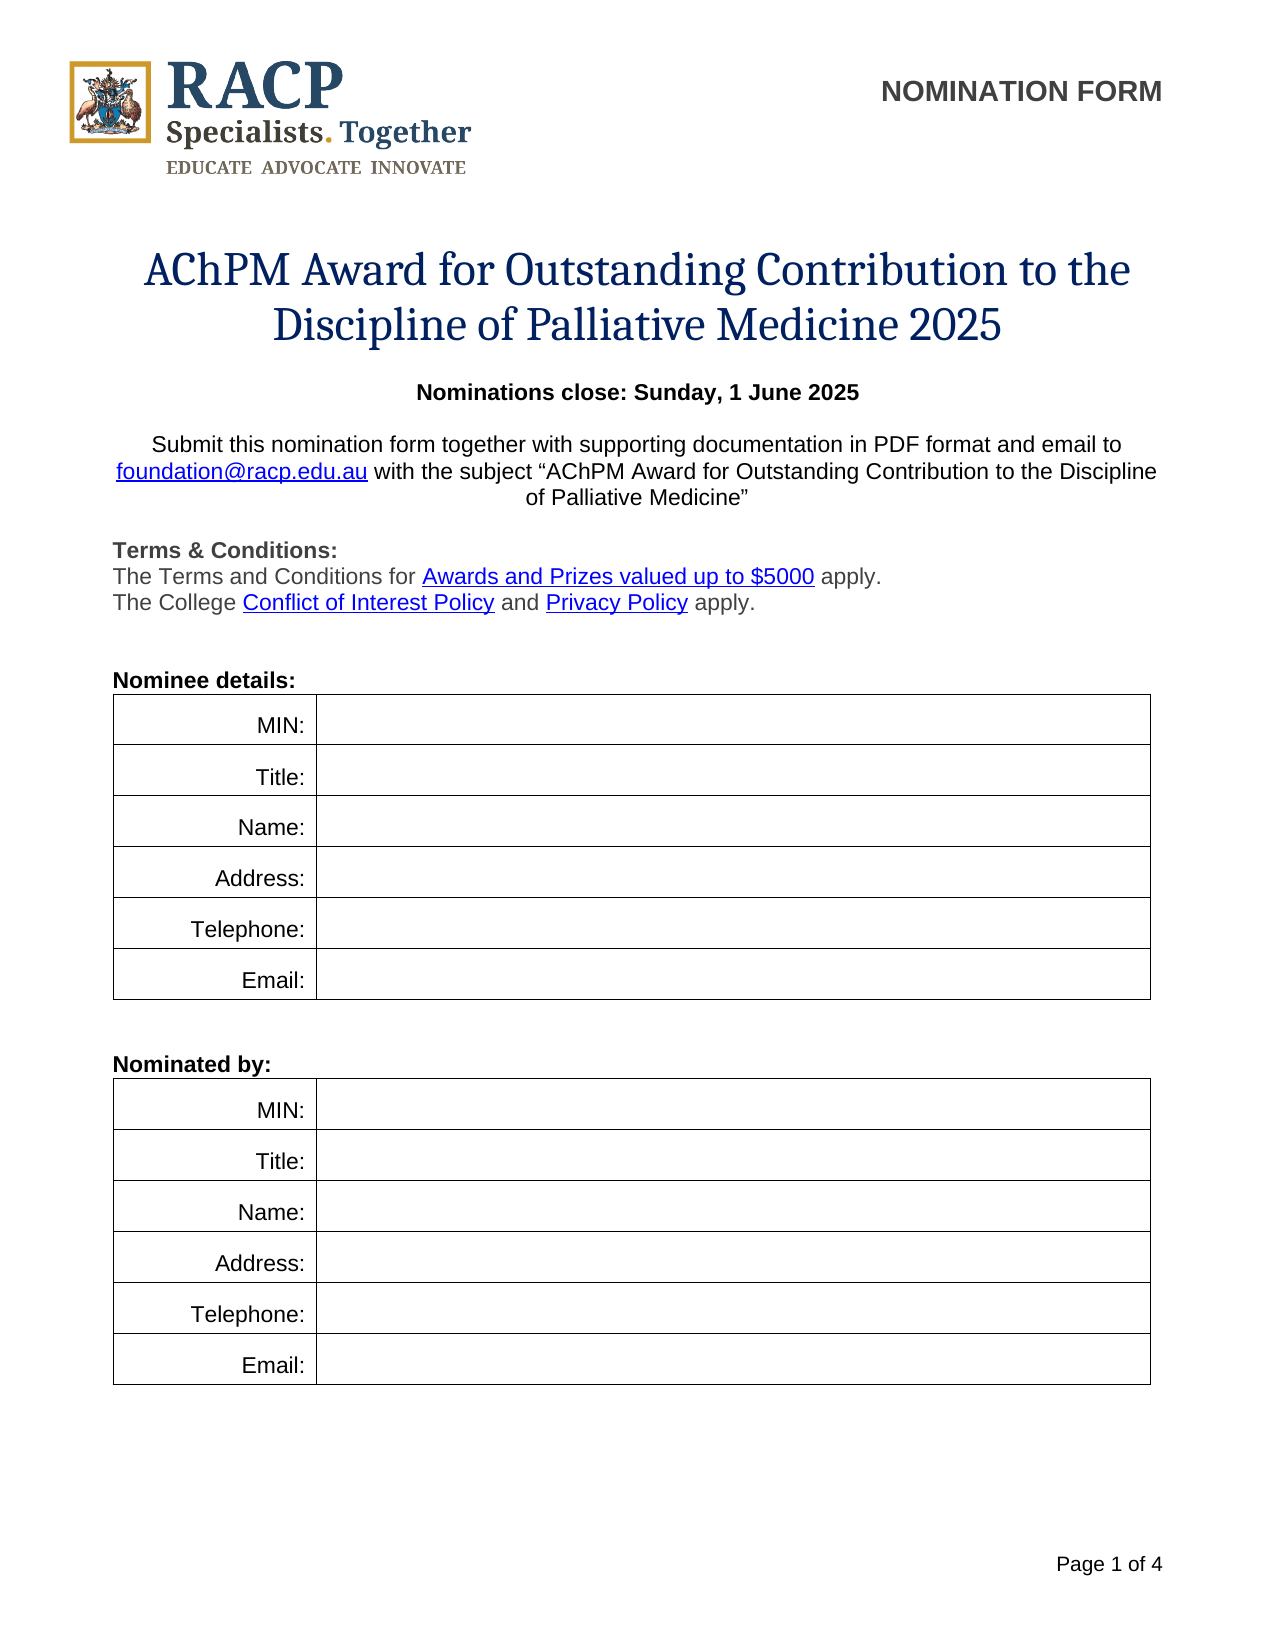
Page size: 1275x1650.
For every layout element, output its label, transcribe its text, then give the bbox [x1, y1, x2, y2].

table_cell [317, 898, 1150, 948]
table_cell [317, 847, 1150, 897]
table_cell Email: [114, 949, 316, 999]
table_cell [317, 796, 1150, 846]
table_cell [317, 1334, 1150, 1383]
table_cell [317, 745, 1150, 795]
table_header [317, 695, 1150, 744]
text Submit this nomination form together with supporting documentation in PDF format and email to foundation@racp.edu.au with the subject “AChPM Award for Outstanding Contribution to the Discipline of Palliative Medicine” [112, 431, 1161, 510]
text Nominee details: [112, 667, 1162, 693]
table_cell Telephone: [114, 898, 316, 948]
table_cell [317, 1232, 1150, 1282]
text Terms & Conditions: [112, 537, 1162, 563]
table_cell [317, 949, 1150, 999]
table_header [317, 1079, 1150, 1129]
text Nominated by: [112, 1051, 1162, 1078]
table_header MIN: [114, 1079, 316, 1129]
table_cell Title: [114, 1130, 316, 1180]
table_cell [317, 1283, 1150, 1332]
text The Terms and Conditions for Awards and Prizes valued up to $5000 apply. [112, 563, 1162, 589]
table_cell Title: [114, 745, 316, 795]
text Nominations close: Sunday, 1 June 2025 [98, 378, 1177, 405]
table_cell Telephone: [114, 1283, 316, 1332]
table_cell Address: [114, 847, 316, 897]
table_cell [317, 1130, 1150, 1180]
table_cell Address: [114, 1232, 316, 1282]
table_cell Email: [114, 1334, 316, 1383]
table_cell Name: [114, 796, 316, 846]
table_cell [317, 1181, 1150, 1231]
table_cell Name: [114, 1181, 316, 1231]
table_header MIN: [114, 695, 316, 744]
text AChPM Award for Outstanding Contribution to the Discipline of Palliative Medicine 2025 [98, 242, 1177, 352]
text The College Conflict of Interest Policy and Privacy Policy apply. [112, 589, 1162, 616]
picture [69, 61, 472, 174]
